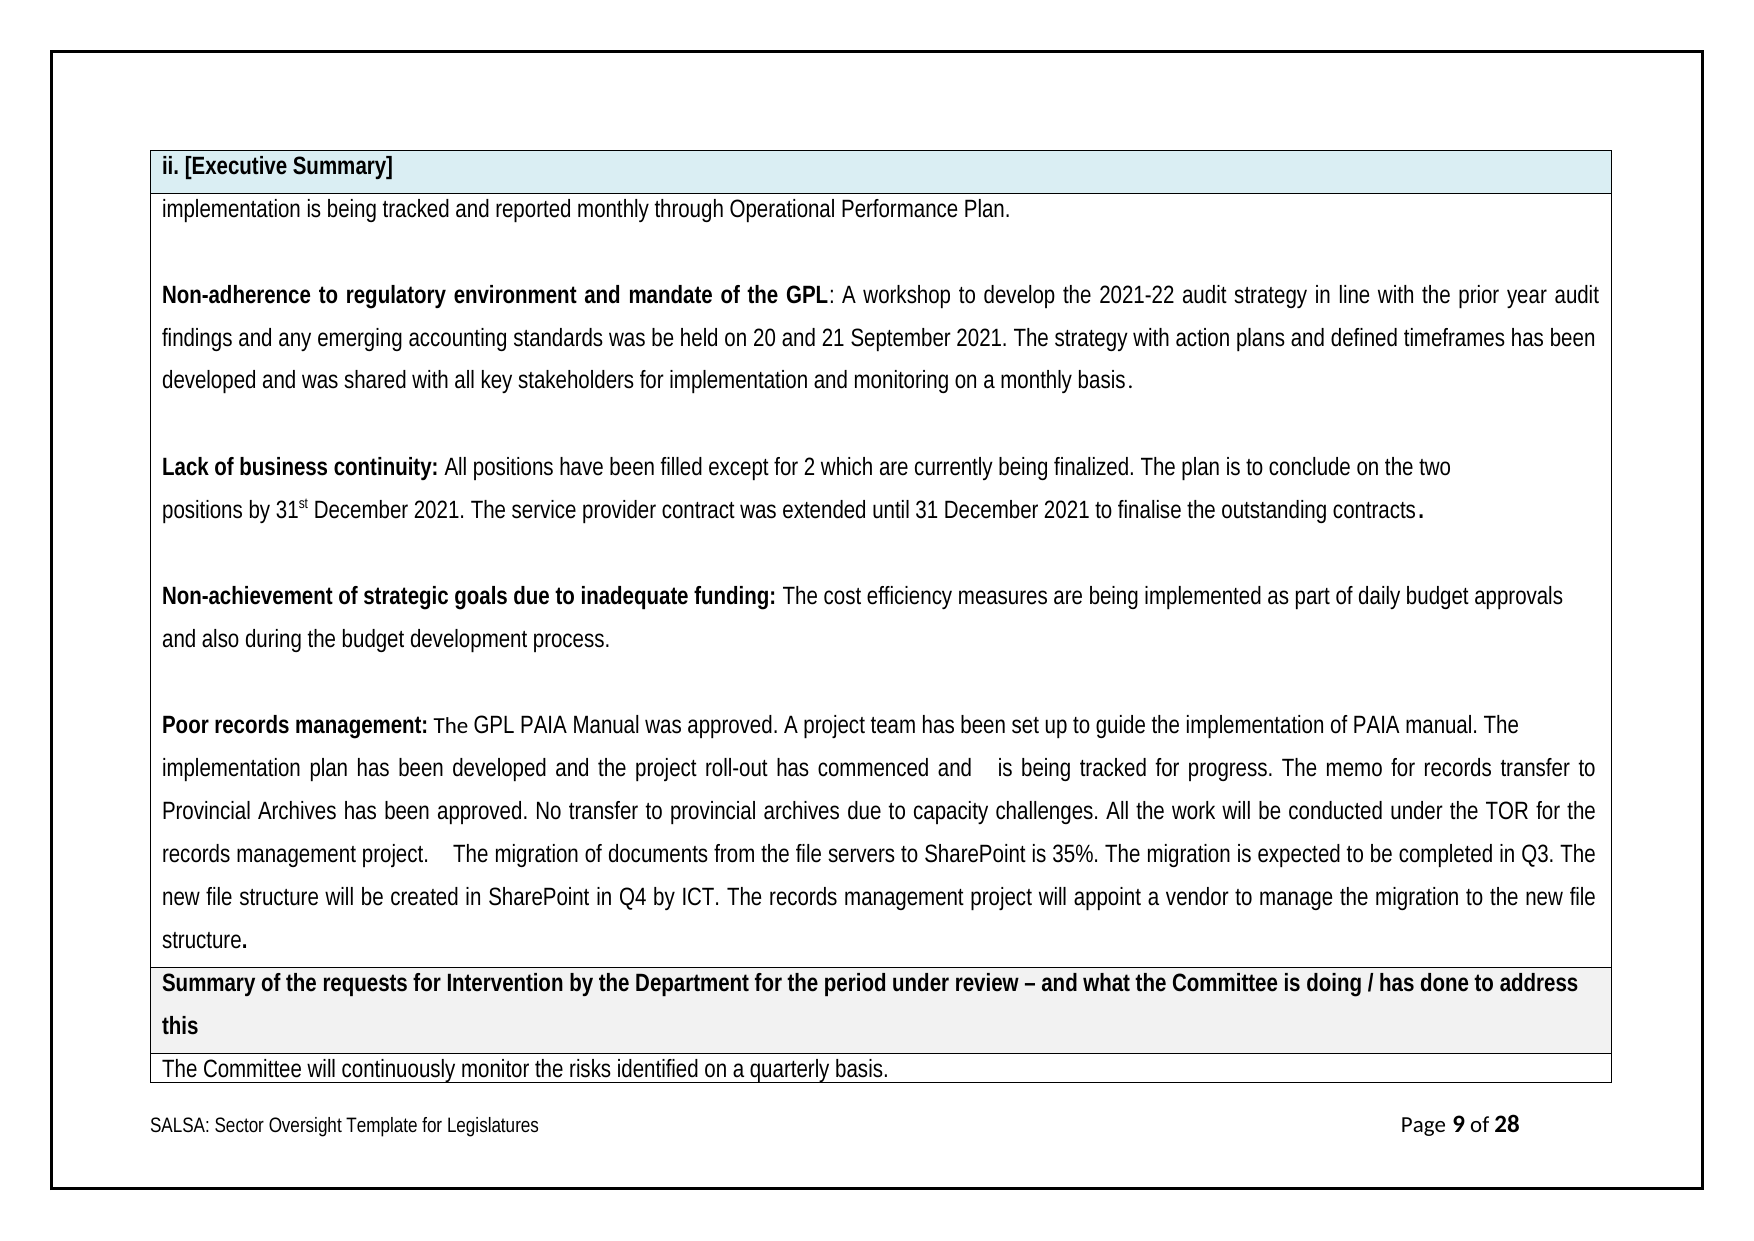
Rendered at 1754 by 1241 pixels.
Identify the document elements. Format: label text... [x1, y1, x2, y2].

table_header ii. [Executive Summary] [151, 151, 1611, 193]
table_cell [151, 1054, 1611, 1082]
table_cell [151, 194, 1611, 967]
table_cell Summary of the requests for Intervention by the Department for the period under review – and what the Committee is doing / has done to address this [151, 968, 1611, 1053]
